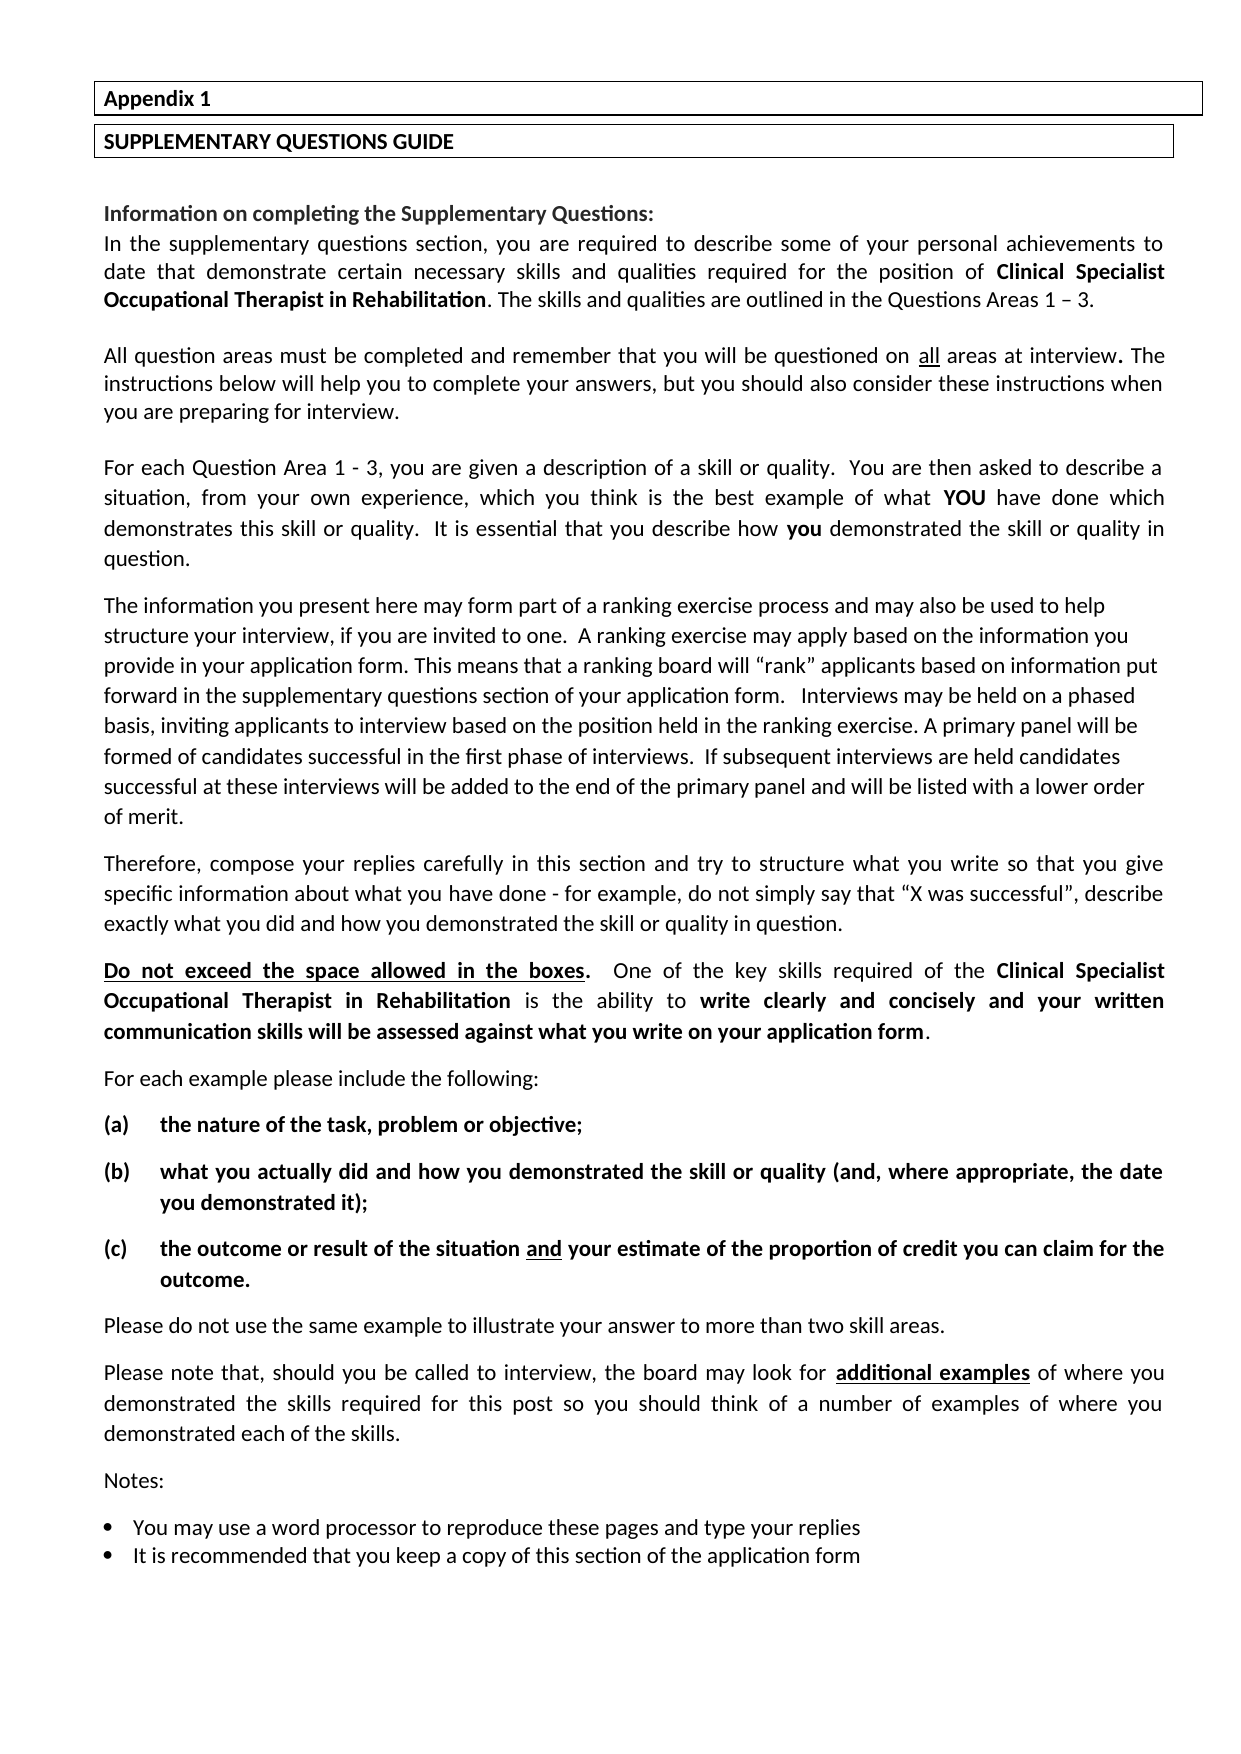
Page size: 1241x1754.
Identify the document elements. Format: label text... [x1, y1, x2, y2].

text Please do not use the same example to illustrate your answer to more than two skill areas. [103, 1312, 1165, 1340]
text (c) the outcome or result of the situation and your estimate of the proportion of credit you can claim for the outcome. [103, 1234, 1165, 1293]
text Therefore, compose your replies carefully in this section and try to structure what you write so that you give specific information about what you have done - for example, do not simply say that “X was successful”, describe exactly what you did and how you demonstrated the skill or quality in question. [103, 849, 1165, 938]
text In the supplementary questions section, you are required to describe some of your personal achievements to date that demonstrate certain necessary skills and qualities required for the position of Clinical Specialist Occupational Therapist in Rehabilitation. The skills and qualities are outlined in the Questions Areas 1 – 3. [103, 229, 1165, 313]
text Do not exceed the space allowed in the boxes. One of the key skills required of the Clinical Specialist Occupational Therapist in Rehabilitation is the ability to write clearly and concisely and your written communication skills will be assessed against what you write on your application form. [103, 956, 1165, 1045]
subtitle SUPPLEMENTARY QUESTIONS GUIDE [95, 125, 1173, 157]
text All question areas must be completed and remember that you will be questioned on all areas at interview. The instructions below will help you to complete your answers, but you should also consider these instructions when you are preparing for interview. [103, 341, 1165, 425]
text (a) the nature of the task, problem or objective; [103, 1111, 1165, 1139]
text (b) what you actually did and how you demonstrated the skill or quality (and, where appropriate, the date you demonstrated it); [103, 1157, 1165, 1216]
text Appendix 1 [95, 82, 1202, 114]
text Notes: [103, 1466, 1165, 1494]
list It is recommended that you keep a copy of this section of the application form [103, 1541, 1165, 1569]
text For each example please include the following: [103, 1064, 1165, 1092]
list You may use a word processor to reproduce these pages and type your replies [103, 1513, 1165, 1541]
subtitle Information on completing the Supplementary Questions: [103, 199, 1165, 227]
text Please note that, should you be called to interview, the board may look for additional examples of where you demonstrated the skills required for this post so you should think of a number of examples of where you demonstrated each of the skills. [103, 1358, 1165, 1447]
text For each Question Area 1 - 3, you are given a description of a skill or quality. You are then asked to describe a situation, from your own experience, which you think is the best example of what YOU have done which demonstrates this skill or quality. It is essential that you describe how you demonstrated the skill or quality in question. [103, 453, 1165, 572]
text The information you present here may form part of a ranking exercise process and may also be used to help structure your interview, if you are invited to one. A ranking exercise may apply based on the information you provide in your application form. This means that a ranking board will “rank” applicants based on information put forward in the supplementary questions section of your application form. Interviews may be held on a phased basis, inviting applicants to interview based on the position held in the ranking exercise. A primary panel will be formed of candidates successful in the first phase of interviews. If subsequent interviews are held candidates successful at these interviews will be added to the end of the primary panel and will be listed with a lower order of merit. [103, 591, 1165, 830]
